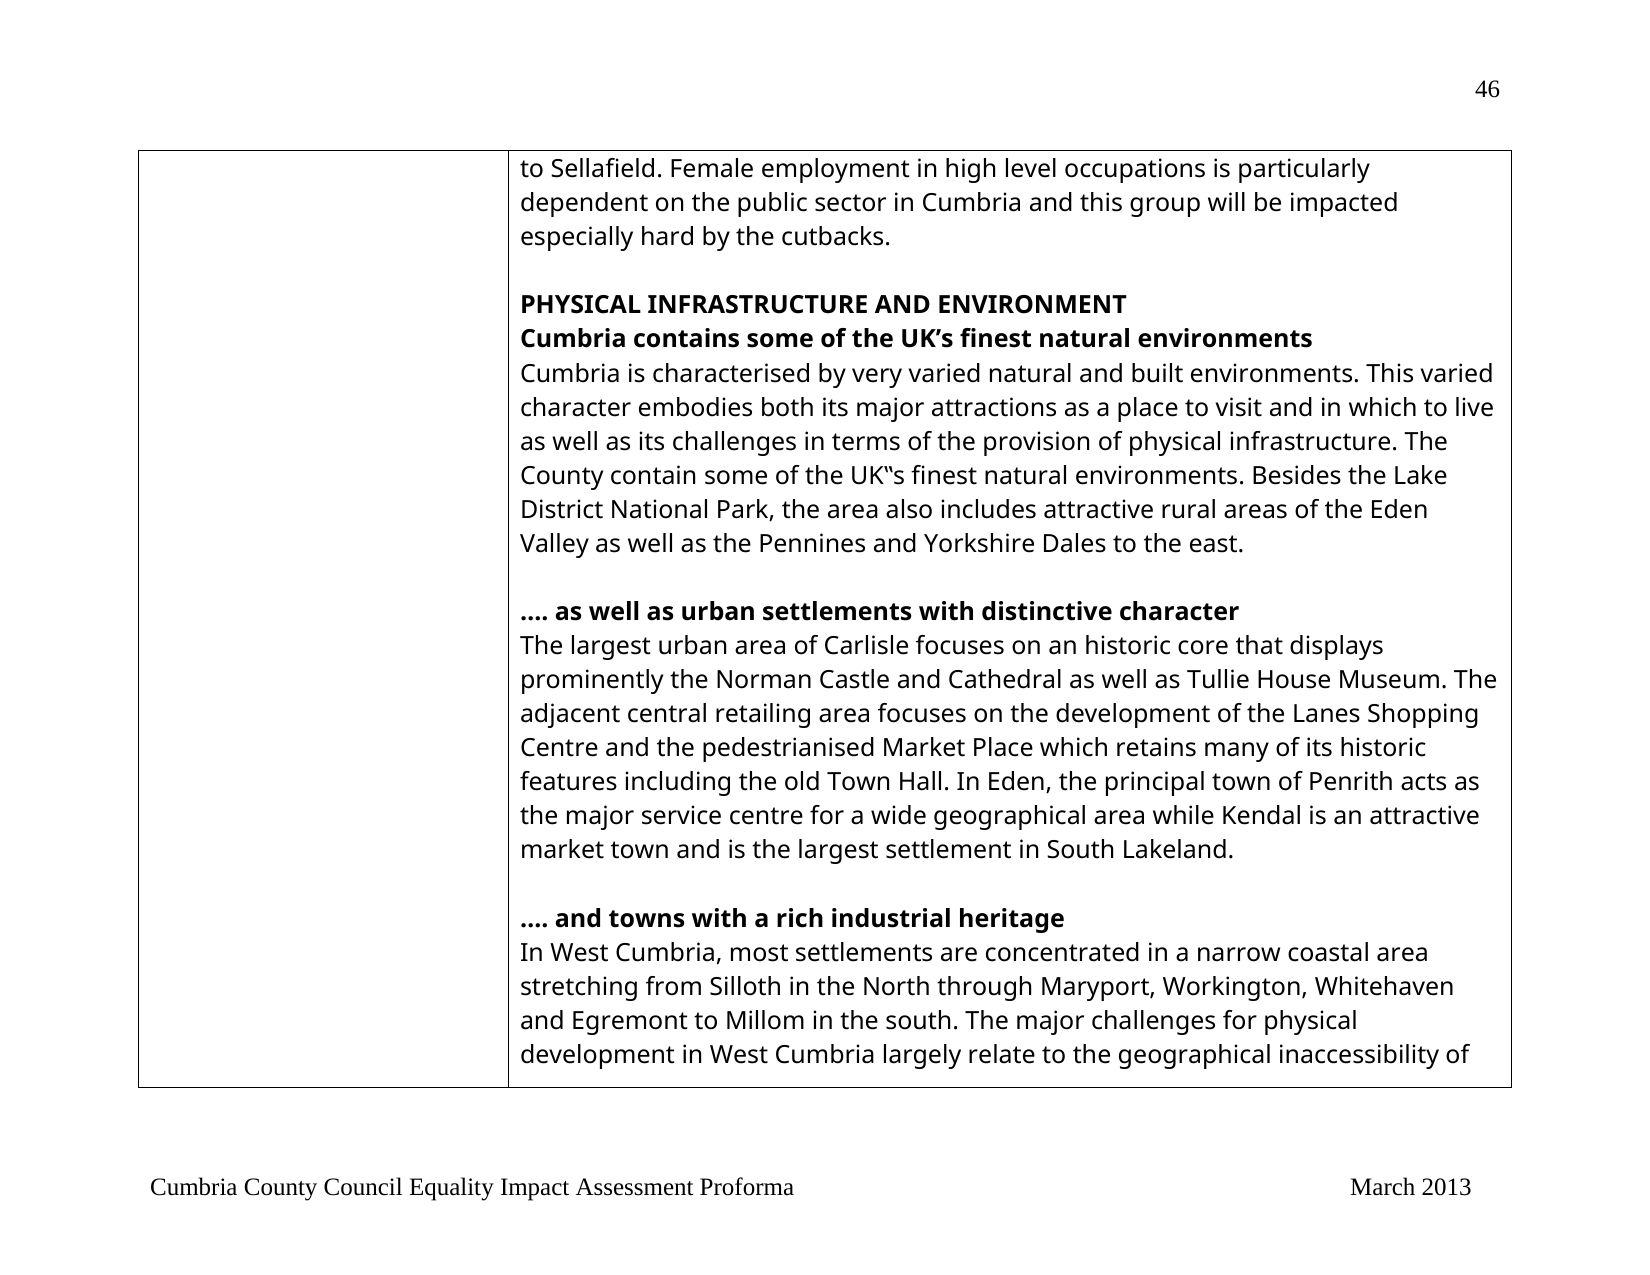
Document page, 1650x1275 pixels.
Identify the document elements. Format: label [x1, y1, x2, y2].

table_cell [509, 151, 1511, 1087]
table_cell [139, 151, 508, 1087]
